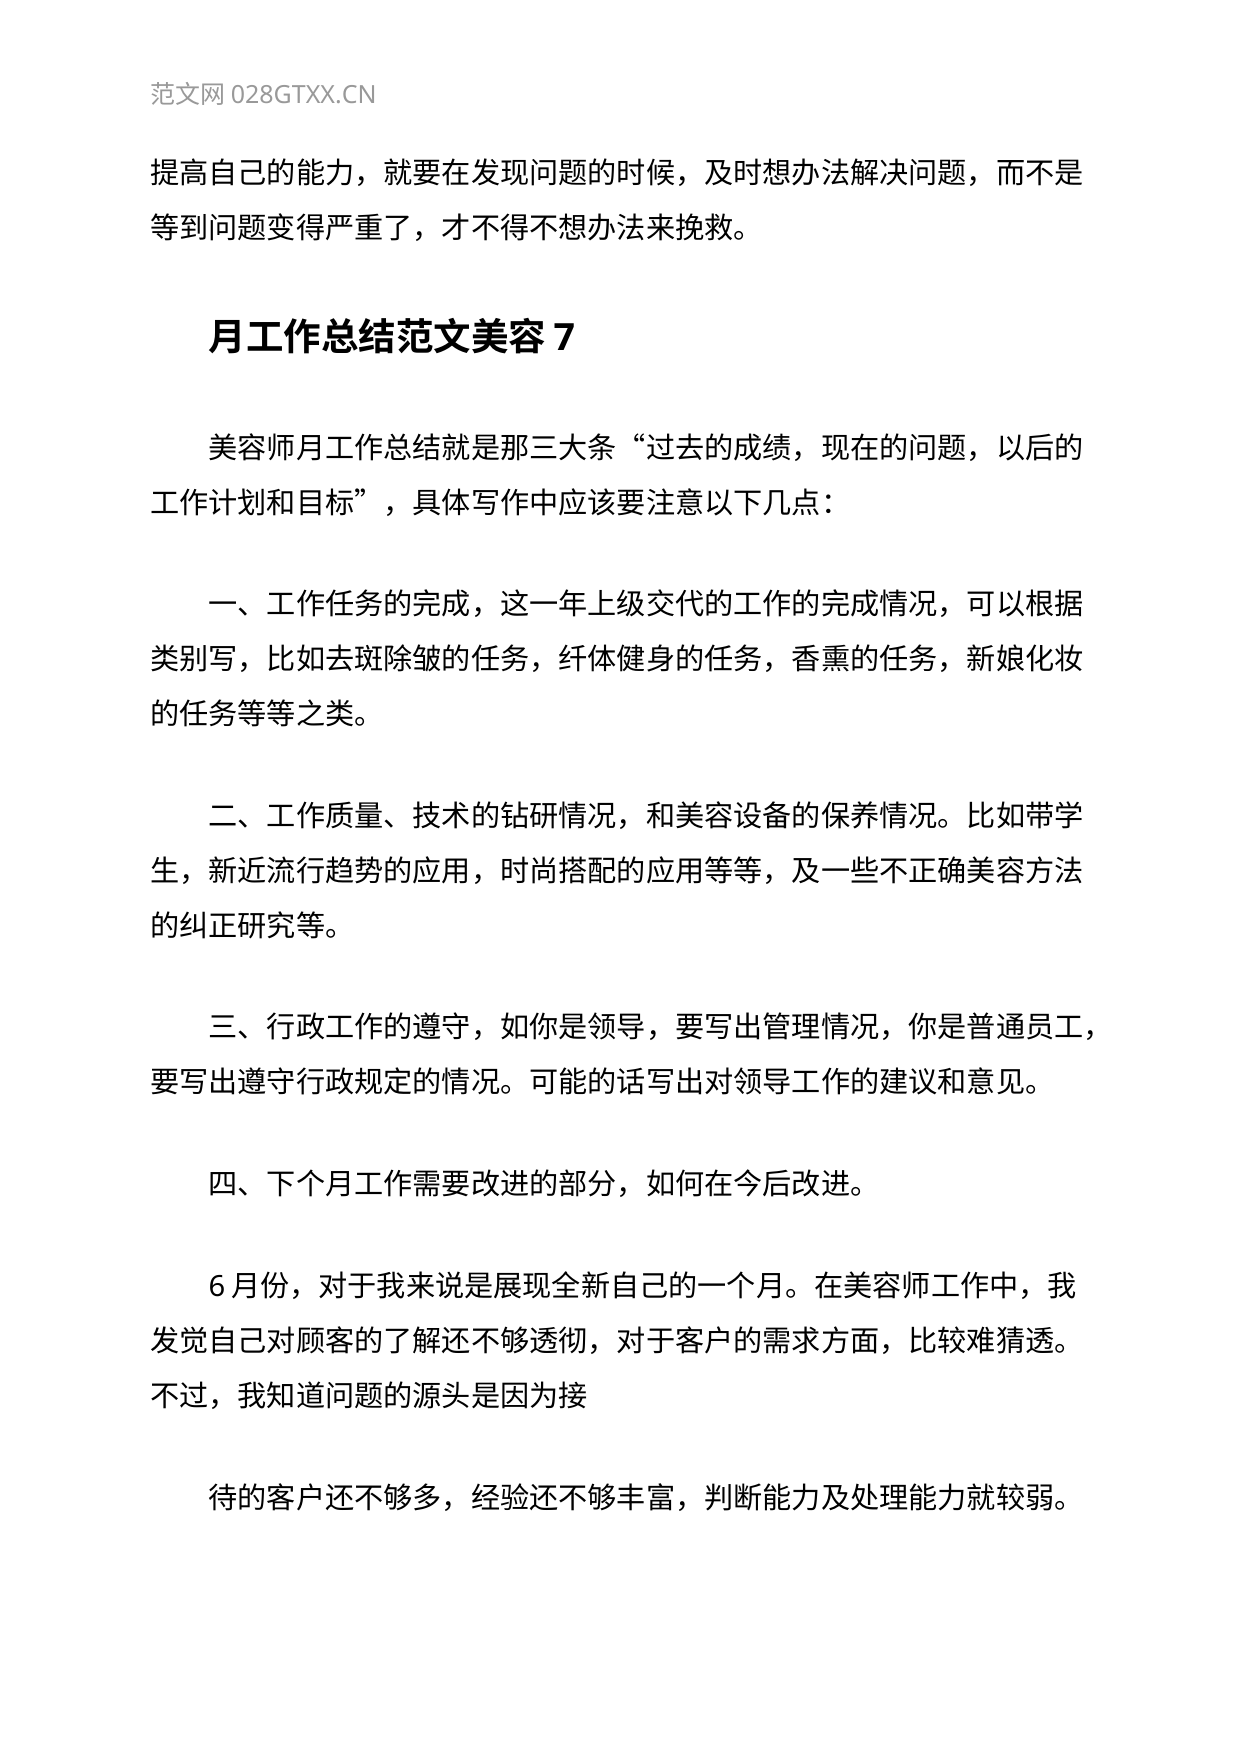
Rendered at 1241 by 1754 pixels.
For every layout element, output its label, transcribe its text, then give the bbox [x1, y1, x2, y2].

text 四、下个月工作需要改进的部分，如何在今后改进。 [150, 1161, 1090, 1203]
text 待的客户还不够多，经验还不够丰富，判断能力及处理能力就较弱。 [150, 1474, 1090, 1516]
text 6月份，对于我来说是展现全新自己的一个月。在美容师工作中，我发觉自己对顾客的了解还不够透彻，对于客户的需求方面，比较难猜透。不过，我知道问题的源头是因为接 [150, 1262, 1090, 1415]
text 美容师月工作总结就是那三大条“过去的成绩，现在的问题，以后的工作计划和目标”，具体写作中应该要注意以下几点： [150, 424, 1090, 521]
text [150, 150, 1090, 247]
text 二、工作质量、技术的钻研情况，和美容设备的保养情况。比如带学生，新近流行趋势的应用，时尚搭配的应用等等，及一些不正确美容方法的纠正研究等。 [150, 792, 1090, 944]
text 三、行政工作的遵守，如你是领导，要写出管理情况，你是普通员工，要写出遵守行政规定的情况。可能的话写出对领导工作的建议和意见。 [150, 1004, 1090, 1101]
text 月工作总结范文美容7 [150, 307, 1090, 361]
text 一、工作任务的完成，这一年上级交代的工作的完成情况，可以根据类别写，比如去斑除皱的任务，纤体健身的任务，香熏的任务，新娘化妆的任务等等之类。 [150, 581, 1090, 733]
